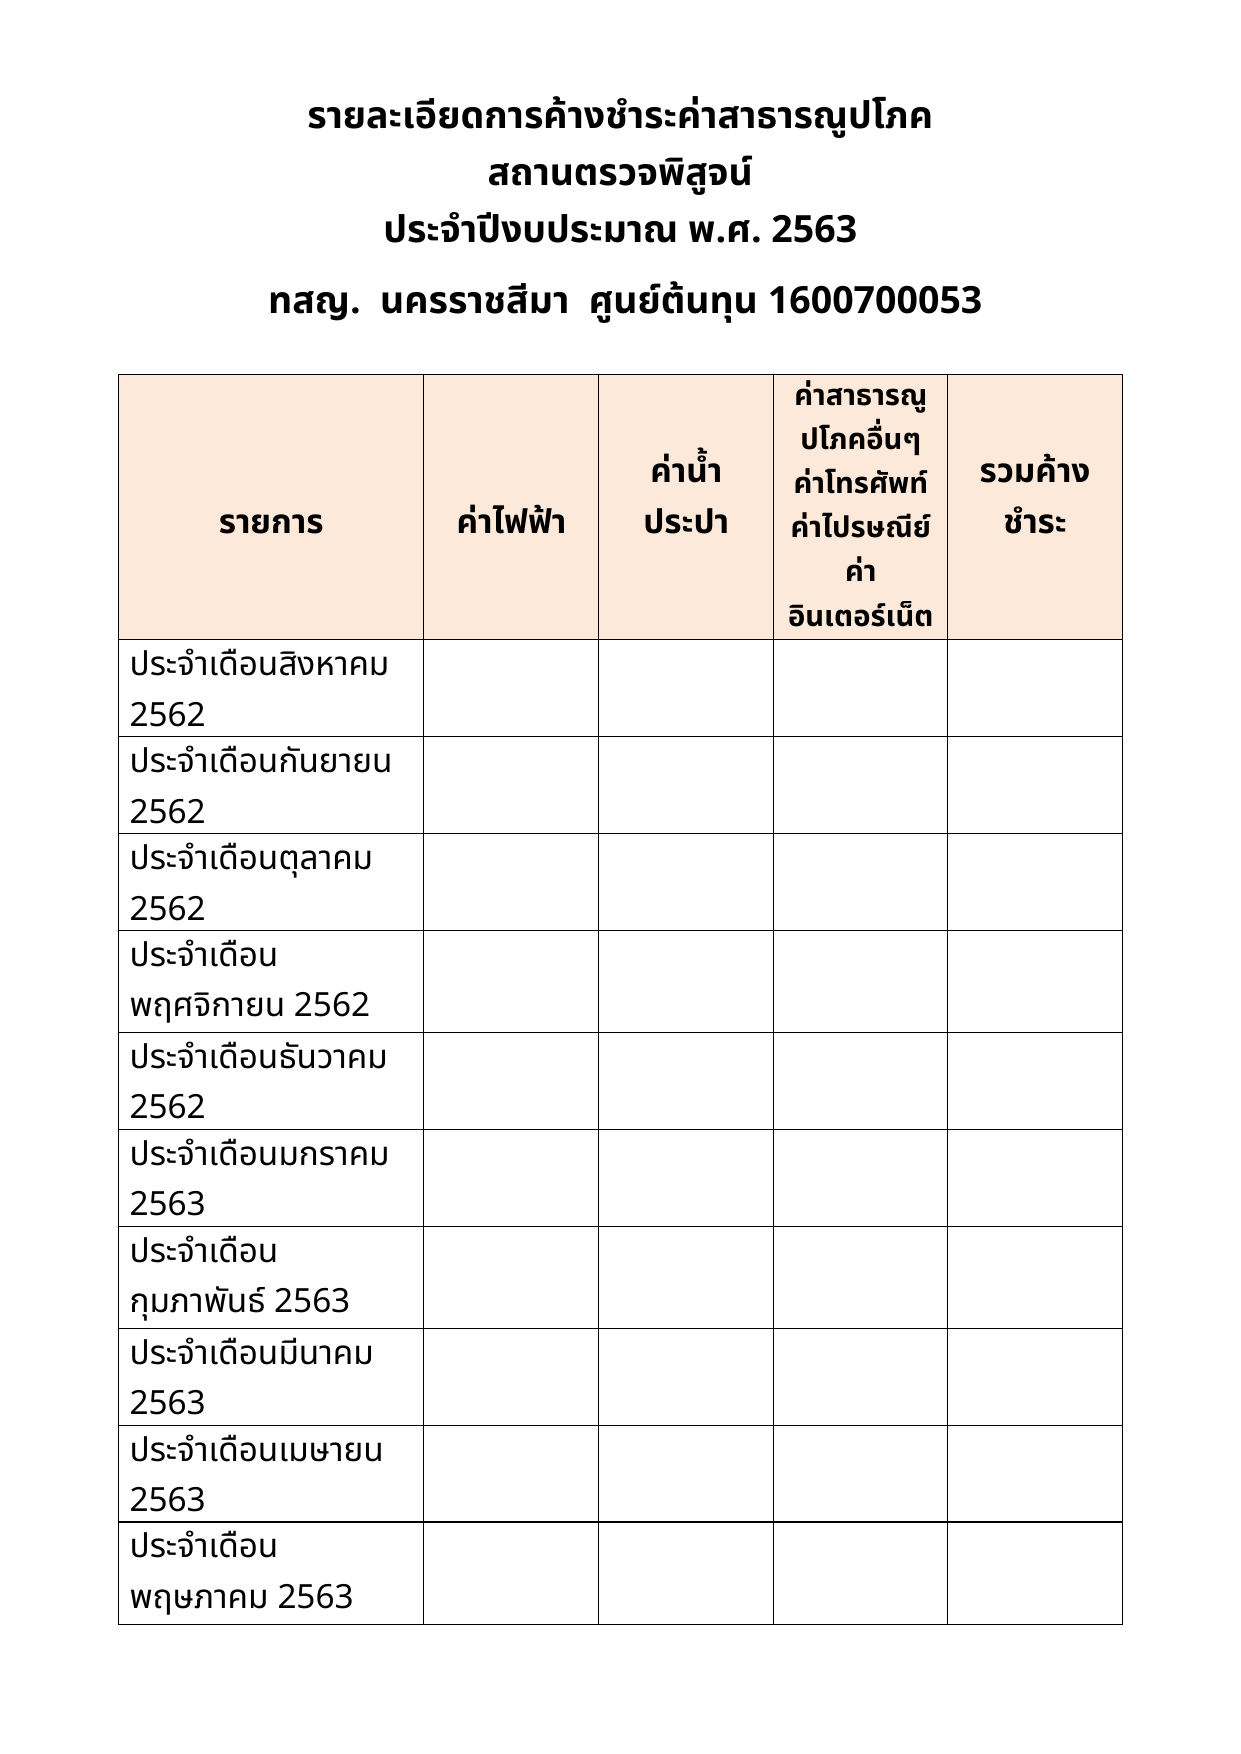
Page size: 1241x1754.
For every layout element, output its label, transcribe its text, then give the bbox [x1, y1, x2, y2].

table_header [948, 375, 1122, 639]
text ประจำปีงบประมาณ พ.ศ. 2563 [118, 202, 1122, 259]
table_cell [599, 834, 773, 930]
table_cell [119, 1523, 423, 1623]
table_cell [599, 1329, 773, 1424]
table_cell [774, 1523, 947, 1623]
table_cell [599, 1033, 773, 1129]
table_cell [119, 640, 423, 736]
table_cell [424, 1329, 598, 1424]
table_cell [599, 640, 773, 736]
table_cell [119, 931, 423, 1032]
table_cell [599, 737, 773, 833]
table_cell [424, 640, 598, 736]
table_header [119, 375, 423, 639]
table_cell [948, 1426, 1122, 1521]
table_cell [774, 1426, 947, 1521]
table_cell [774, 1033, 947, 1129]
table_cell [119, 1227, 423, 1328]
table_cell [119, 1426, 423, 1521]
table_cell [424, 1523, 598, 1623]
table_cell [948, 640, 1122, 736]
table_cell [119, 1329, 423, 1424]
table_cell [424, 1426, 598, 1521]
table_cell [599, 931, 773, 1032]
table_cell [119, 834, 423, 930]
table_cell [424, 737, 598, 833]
text รายละเอียดการค้างชำระค่าสาธารณูปโภค [118, 89, 1122, 145]
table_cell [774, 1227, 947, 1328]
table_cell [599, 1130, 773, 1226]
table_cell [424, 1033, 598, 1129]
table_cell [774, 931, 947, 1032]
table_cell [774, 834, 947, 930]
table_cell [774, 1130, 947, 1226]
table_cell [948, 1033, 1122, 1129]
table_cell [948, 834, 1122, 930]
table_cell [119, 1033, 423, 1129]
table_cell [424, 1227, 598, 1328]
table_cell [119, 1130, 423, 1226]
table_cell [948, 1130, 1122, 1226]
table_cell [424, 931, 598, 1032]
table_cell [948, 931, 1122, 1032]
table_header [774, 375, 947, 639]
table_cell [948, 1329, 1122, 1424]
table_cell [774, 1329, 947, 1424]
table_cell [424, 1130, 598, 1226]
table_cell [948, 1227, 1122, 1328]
text สถานตรวจพิสูจน์ [118, 145, 1122, 202]
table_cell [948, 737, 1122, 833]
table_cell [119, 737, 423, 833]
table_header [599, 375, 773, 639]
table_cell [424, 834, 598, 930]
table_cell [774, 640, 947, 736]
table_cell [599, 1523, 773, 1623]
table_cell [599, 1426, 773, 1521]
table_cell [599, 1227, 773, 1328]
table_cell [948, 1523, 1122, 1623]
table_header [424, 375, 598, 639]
text ทสญ. นครราชสีมา ศูนย์ต้นทุน 1600700053 [118, 273, 1122, 330]
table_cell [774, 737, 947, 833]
